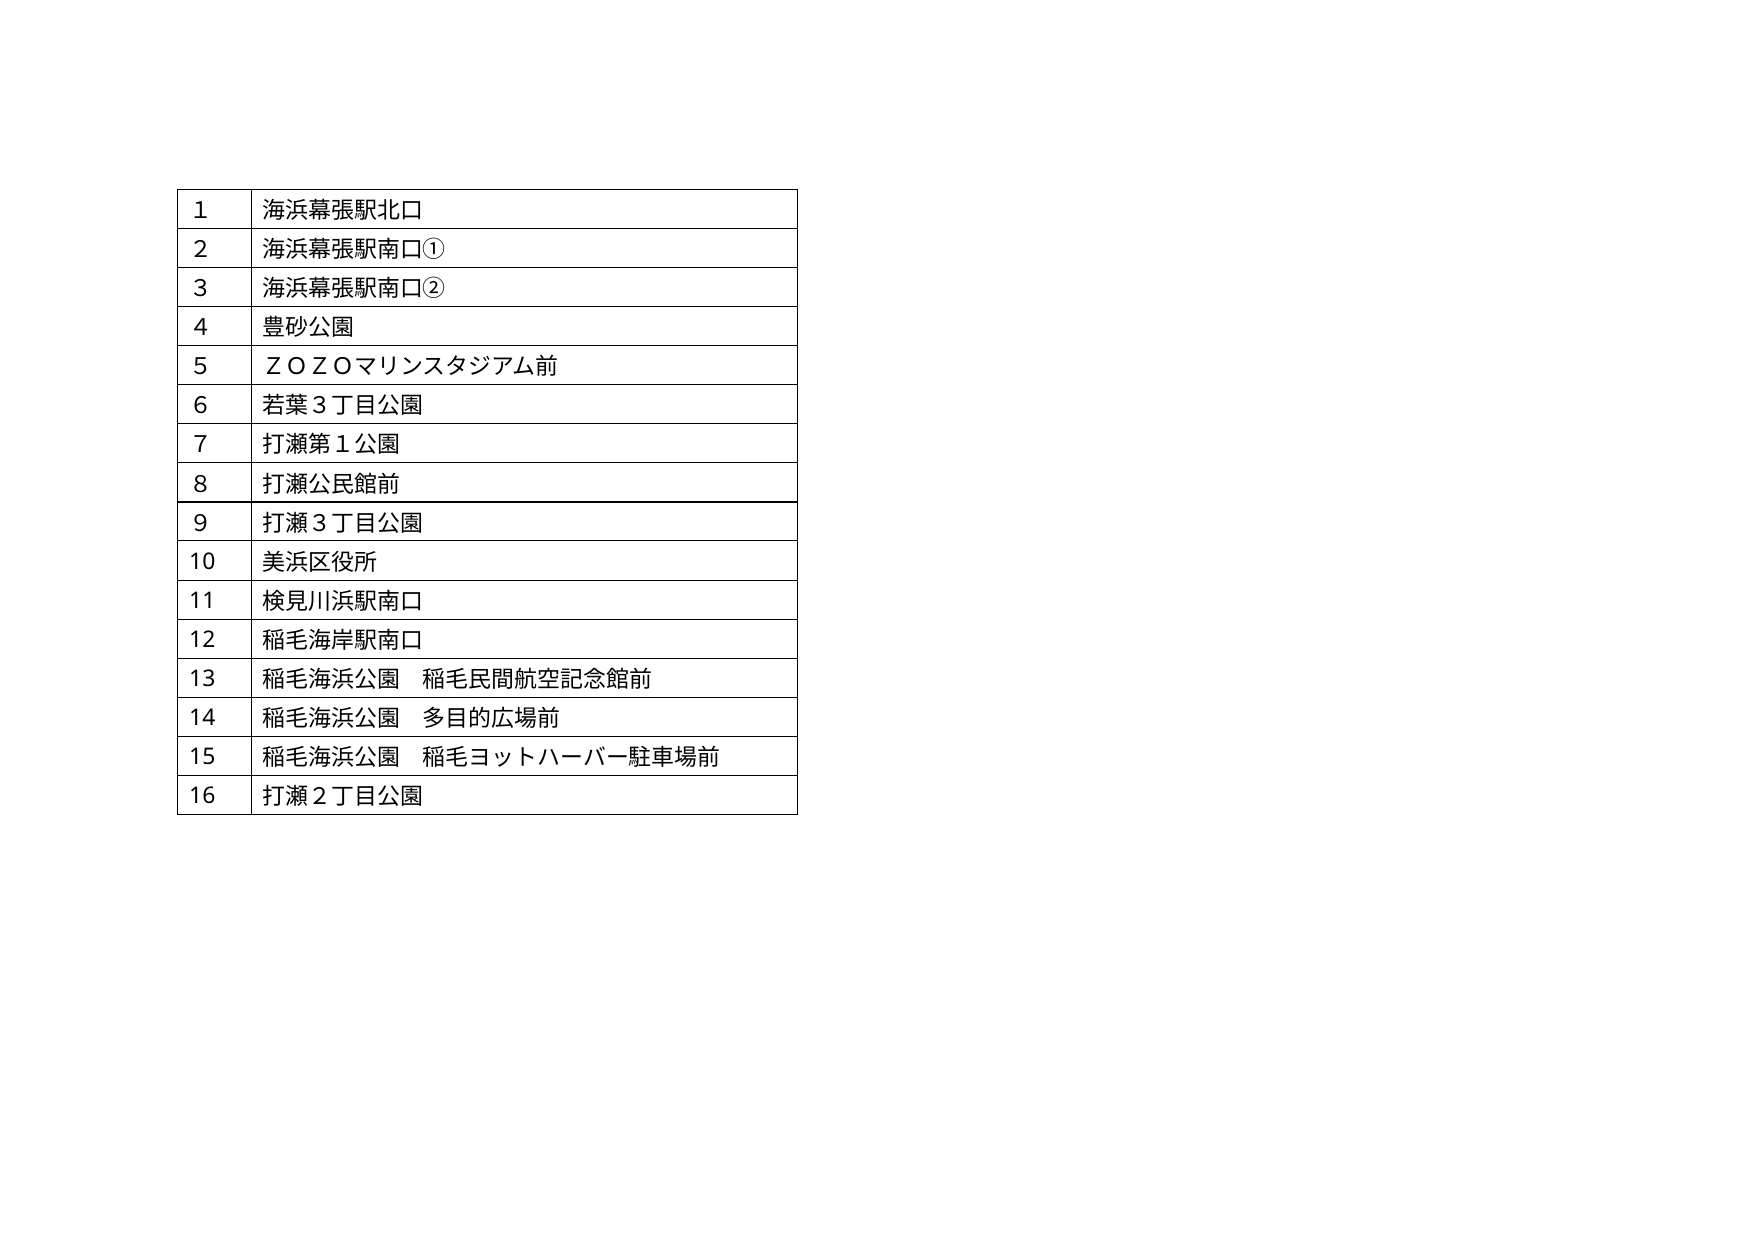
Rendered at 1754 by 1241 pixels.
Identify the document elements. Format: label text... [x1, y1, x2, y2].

table_cell 若葉３丁目公園 [252, 385, 797, 423]
table_cell 16 [178, 776, 251, 814]
table_cell 10 [178, 541, 251, 579]
table_cell ８ [178, 463, 251, 501]
table_cell 海浜幕張駅南口① [252, 229, 797, 267]
table_cell 打瀬３丁目公園 [252, 503, 797, 540]
table_cell 打瀬第１公園 [252, 424, 797, 462]
table_cell ７ [178, 424, 251, 462]
table_header 海浜幕張駅北口 [252, 190, 797, 228]
table_cell 15 [178, 737, 251, 775]
table_cell ２ [178, 229, 251, 267]
table_cell 稲毛海浜公園 多目的広場前 [252, 698, 797, 736]
table_cell ５ [178, 346, 251, 384]
table_cell 稲毛海浜公園 稲毛民間航空記念館前 [252, 659, 797, 697]
table_cell ６ [178, 385, 251, 423]
table_cell 打瀬２丁目公園 [252, 776, 797, 814]
table_cell 13 [178, 659, 251, 697]
table_cell ３ [178, 268, 251, 306]
table_cell 11 [178, 581, 251, 618]
table_cell 検見川浜駅南口 [252, 581, 797, 618]
table_cell 稲毛海浜公園 稲毛ヨットハーバー駐車場前 [252, 737, 797, 775]
table_cell 海浜幕張駅南口② [252, 268, 797, 306]
table_cell 豊砂公園 [252, 307, 797, 345]
table_cell 打瀬公民館前 [252, 463, 797, 501]
table_cell 稲毛海岸駅南口 [252, 620, 797, 658]
table_cell 14 [178, 698, 251, 736]
table_cell 12 [178, 620, 251, 658]
table_cell ４ [178, 307, 251, 345]
table_header １ [178, 190, 251, 228]
table_cell 美浜区役所 [252, 541, 797, 579]
table_cell ＺＯＺＯマリンスタジアム前 [252, 346, 797, 384]
table_cell ９ [178, 503, 251, 540]
